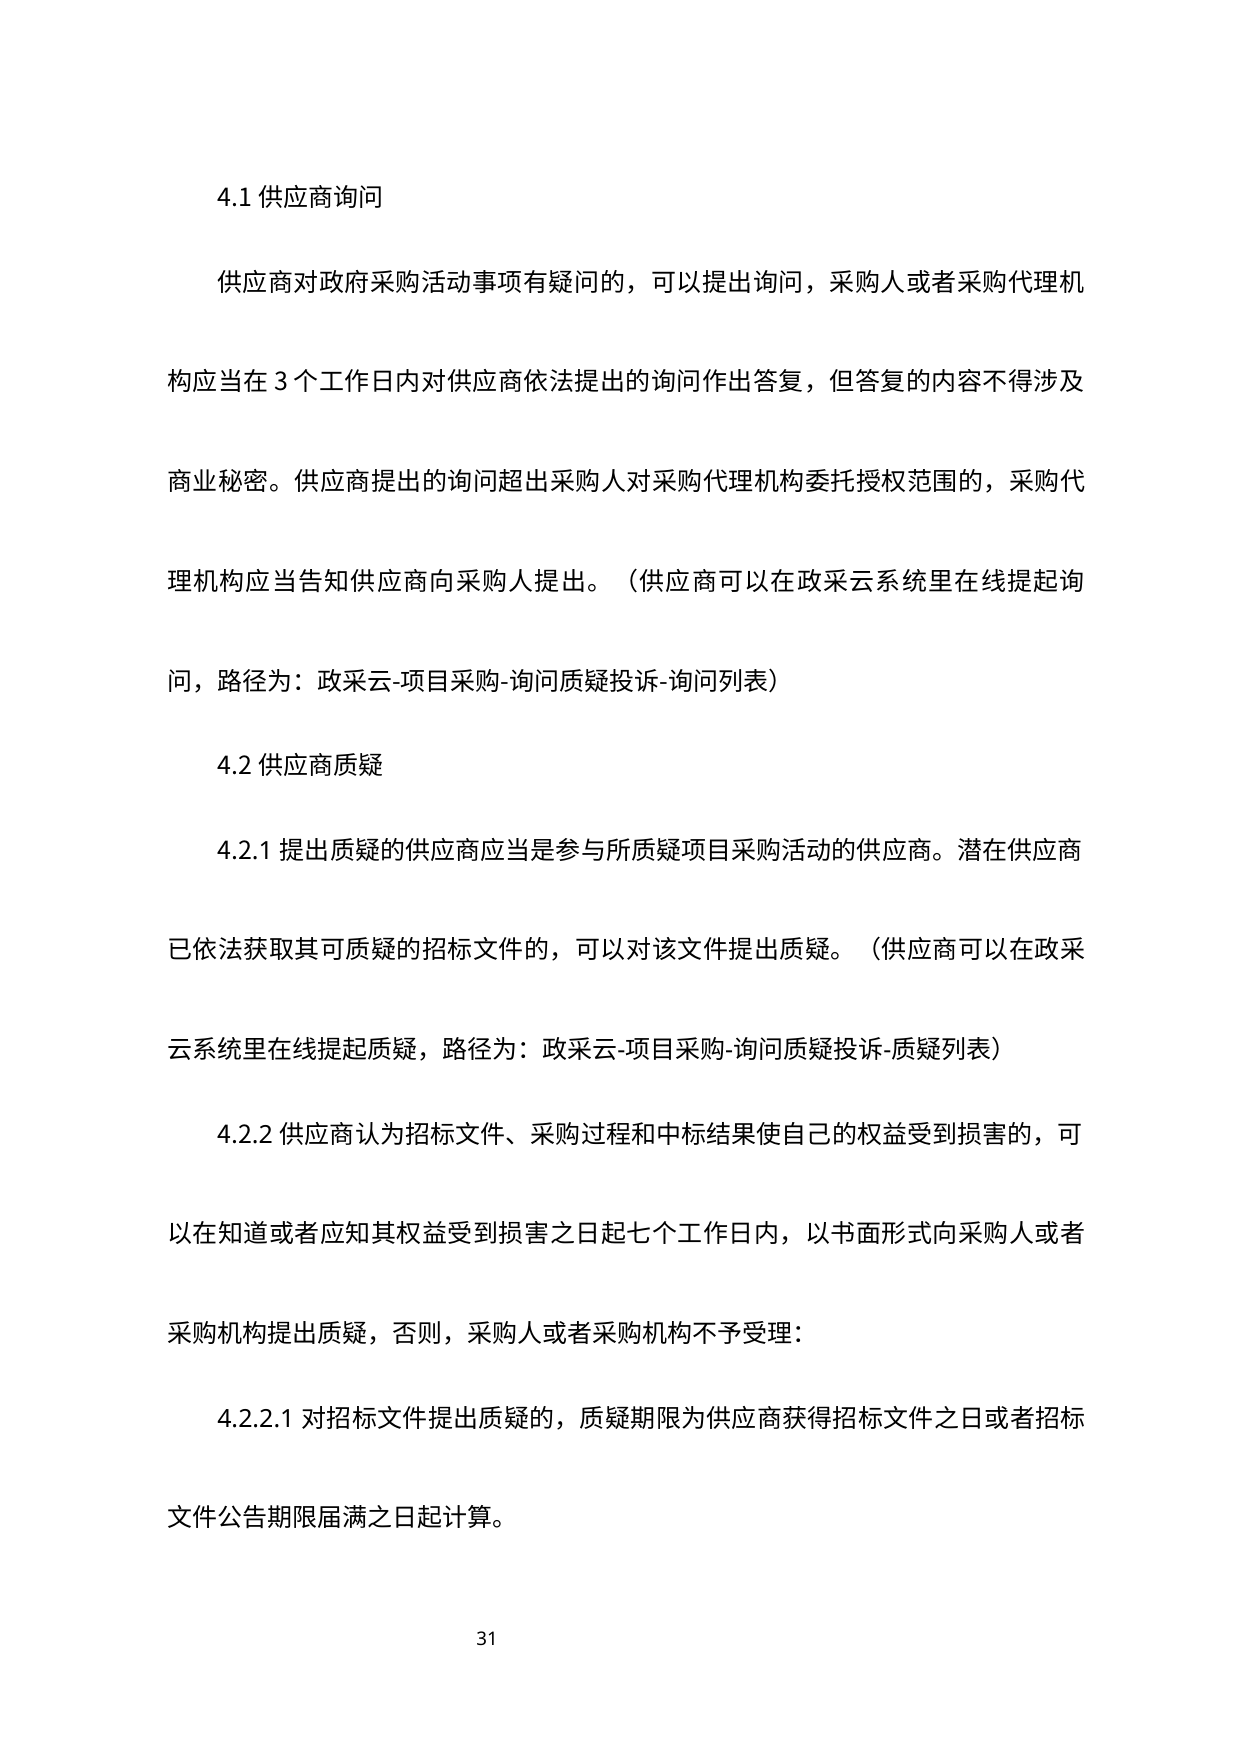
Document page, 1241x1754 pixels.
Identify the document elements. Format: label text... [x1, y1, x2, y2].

text 4.1 供应商询问 [167, 162, 1086, 229]
text 4.2.1 提出质疑的供应商应当是参与所质疑项目采购活动的供应商。潜在供应商已依法获取其可质疑的招标文件的，可以对该文件提出质疑。（供应商可以在政采云系统里在线提起质疑，路径为：政采云-项目采购-询问质疑投诉-质疑列表） [167, 815, 1086, 1081]
text 4.2 供应商质疑 [167, 730, 1086, 797]
text 4.2.2 供应商认为招标文件、采购过程和中标结果使自己的权益受到损害的，可以在知道或者应知其权益受到损害之日起七个工作日内，以书面形式向采购人或者采购机构提出质疑，否则，采购人或者采购机构不予受理： [167, 1099, 1086, 1365]
text 供应商对政府采购活动事项有疑问的，可以提出询问，采购人或者采购代理机构应当在3个工作日内对供应商依法提出的询问作出答复，但答复的内容不得涉及商业秘密。供应商提出的询问超出采购人对采购代理机构委托授权范围的，采购代理机构应当告知供应商向采购人提出。（供应商可以在政采云系统里在线提起询问，路径为：政采云-项目采购-询问质疑投诉-询问列表） [167, 247, 1086, 712]
text 4.2.2.1 对招标文件提出质疑的，质疑期限为供应商获得招标文件之日或者招标文件公告期限届满之日起计算。 [167, 1383, 1086, 1549]
